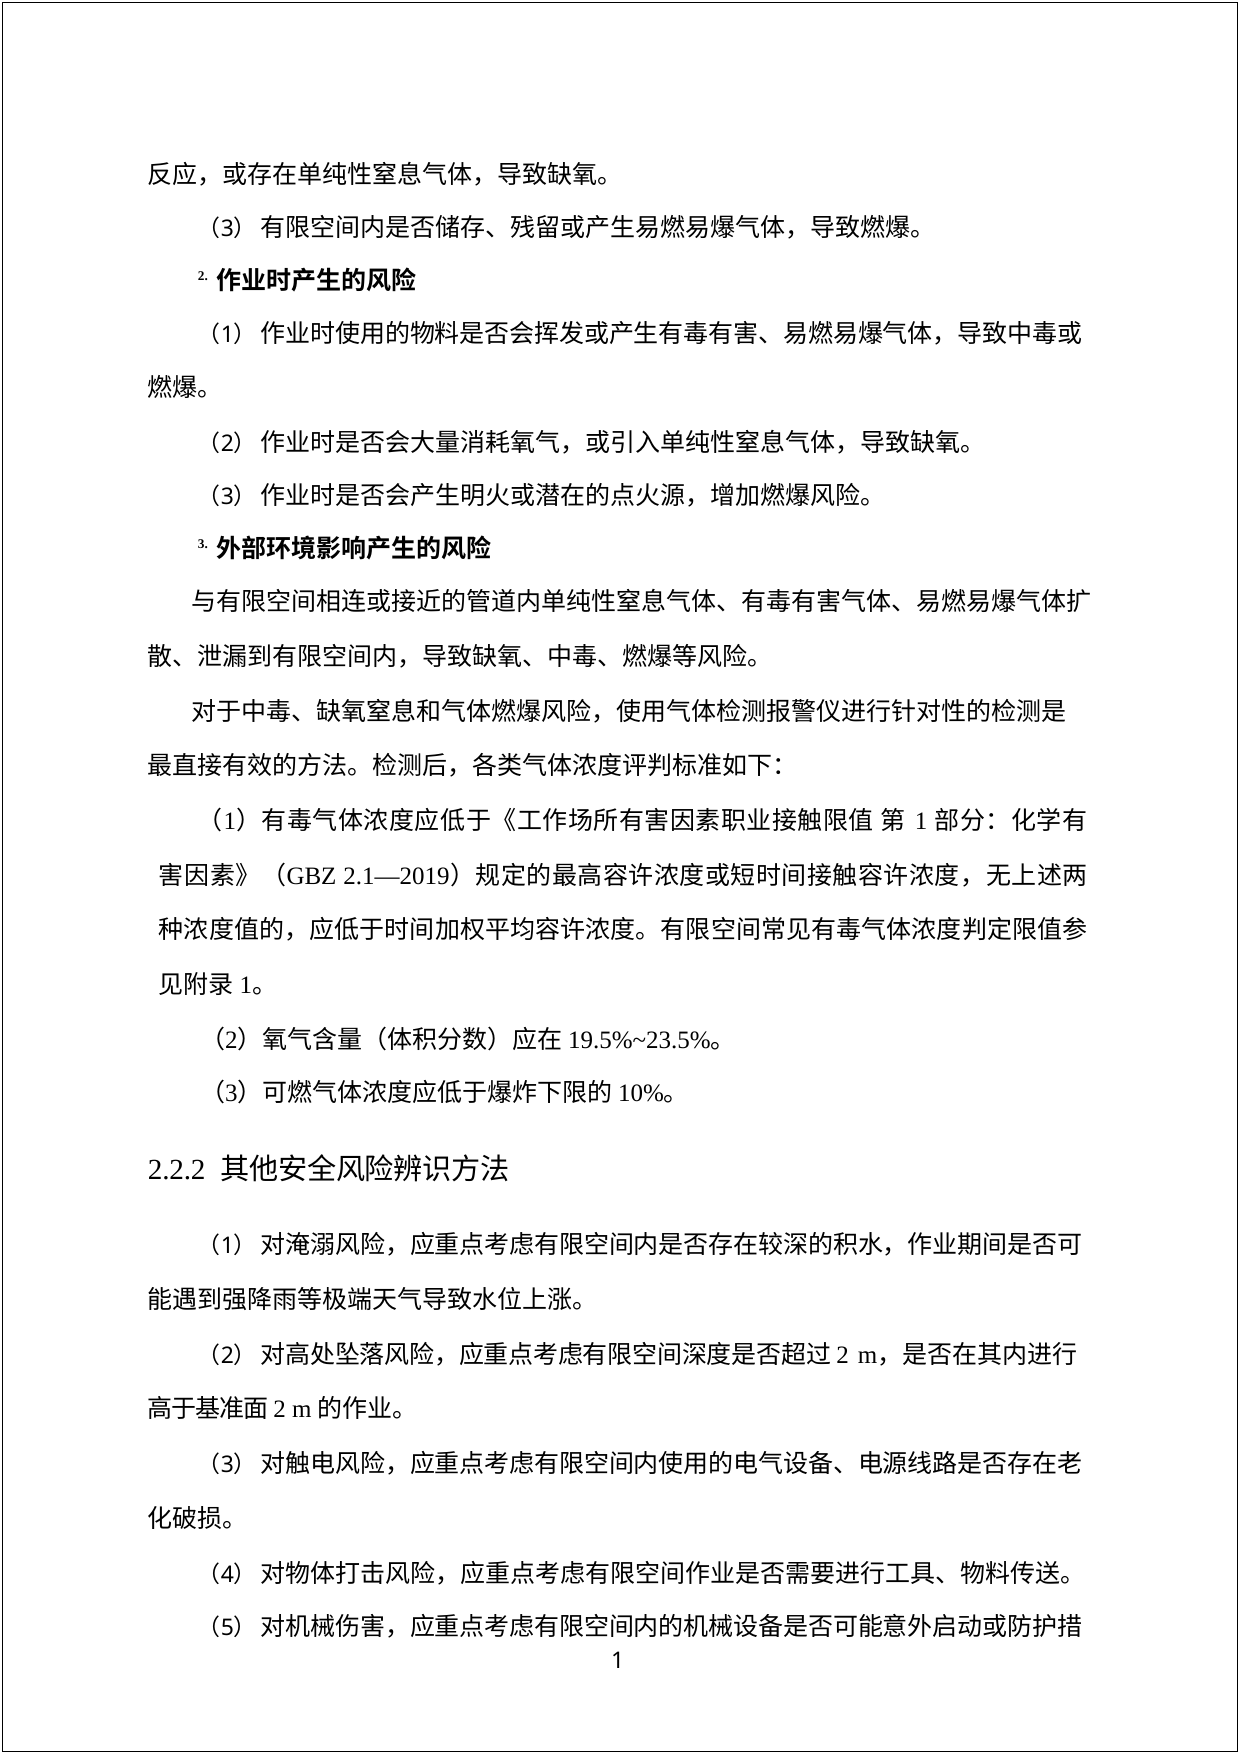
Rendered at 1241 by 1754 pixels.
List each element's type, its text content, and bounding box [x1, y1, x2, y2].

list 有限空间内是否储存、残留或产生易燃易爆气体，导致燃爆。 [198, 207, 1167, 243]
subtitle 其他安全风险辨识方法 [148, 1145, 1167, 1188]
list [148, 1606, 1089, 1642]
text 反应，或存在单纯性窒息气体，导致缺氧。 [148, 154, 1167, 190]
subtitle 外部环境影响产生的风险 [198, 528, 1167, 565]
list 对物体打击风险，应重点考虑有限空间作业是否需要进行工具、物料传送。 [198, 1553, 1167, 1589]
list 作业时是否会产生明火或潜在的点火源，增加燃爆风险。 [198, 476, 1167, 512]
text 对于中毒、缺氧窒息和气体燃爆风险，使用气体检测报警仪进行针对性的检测是最直接有效的方法。检测后，各类气体浓度评判标准如下： [148, 691, 1087, 782]
text （2）氧气含量（体积分数）应在 19.5%~23.5%。 [200, 1019, 1167, 1056]
text （3）可燃气体浓度应低于爆炸下限的 10%。 [200, 1072, 1167, 1109]
list 对淹溺风险，应重点考虑有限空间内是否存在较深的积水，作业期间是否可能遇到强降雨等极端天气导致水位上涨。 [148, 1225, 1089, 1316]
text 与有限空间相连或接近的管道内单纯性窒息气体、有毒有害气体、易燃易爆气体扩散、泄漏到有限空间内，导致缺氧、中毒、燃爆等风险。 [148, 581, 1094, 672]
list 作业时是否会大量消耗氧气，或引入单纯性窒息气体，导致缺氧。 [198, 423, 1167, 459]
list 对高处坠落风险，应重点考虑有限空间深度是否超过 2 m，是否在其内进行高于基准面 2 m 的作业。 [148, 1334, 1089, 1425]
list 作业时使用的物料是否会挥发或产生有毒有害、易燃易爆气体，导致中毒或燃爆。 [148, 313, 1088, 404]
subtitle 作业时产生的风险 [198, 260, 1167, 296]
list 对触电风险，应重点考虑有限空间内使用的电气设备、电源线路是否存在老化破损。 [148, 1444, 1089, 1535]
text （1）有毒气体浓度应低于《工作场所有害因素职业接触限值 第 1 部分：化学有害因素》（GBZ 2.1—2019）规定的最高容许浓度或短时间接触容许浓度，无上述两种浓度值的，应低于时间加权平均容许浓度。有限空间常见有毒气体浓度判定限值参见附录 1。 [159, 801, 1088, 1001]
